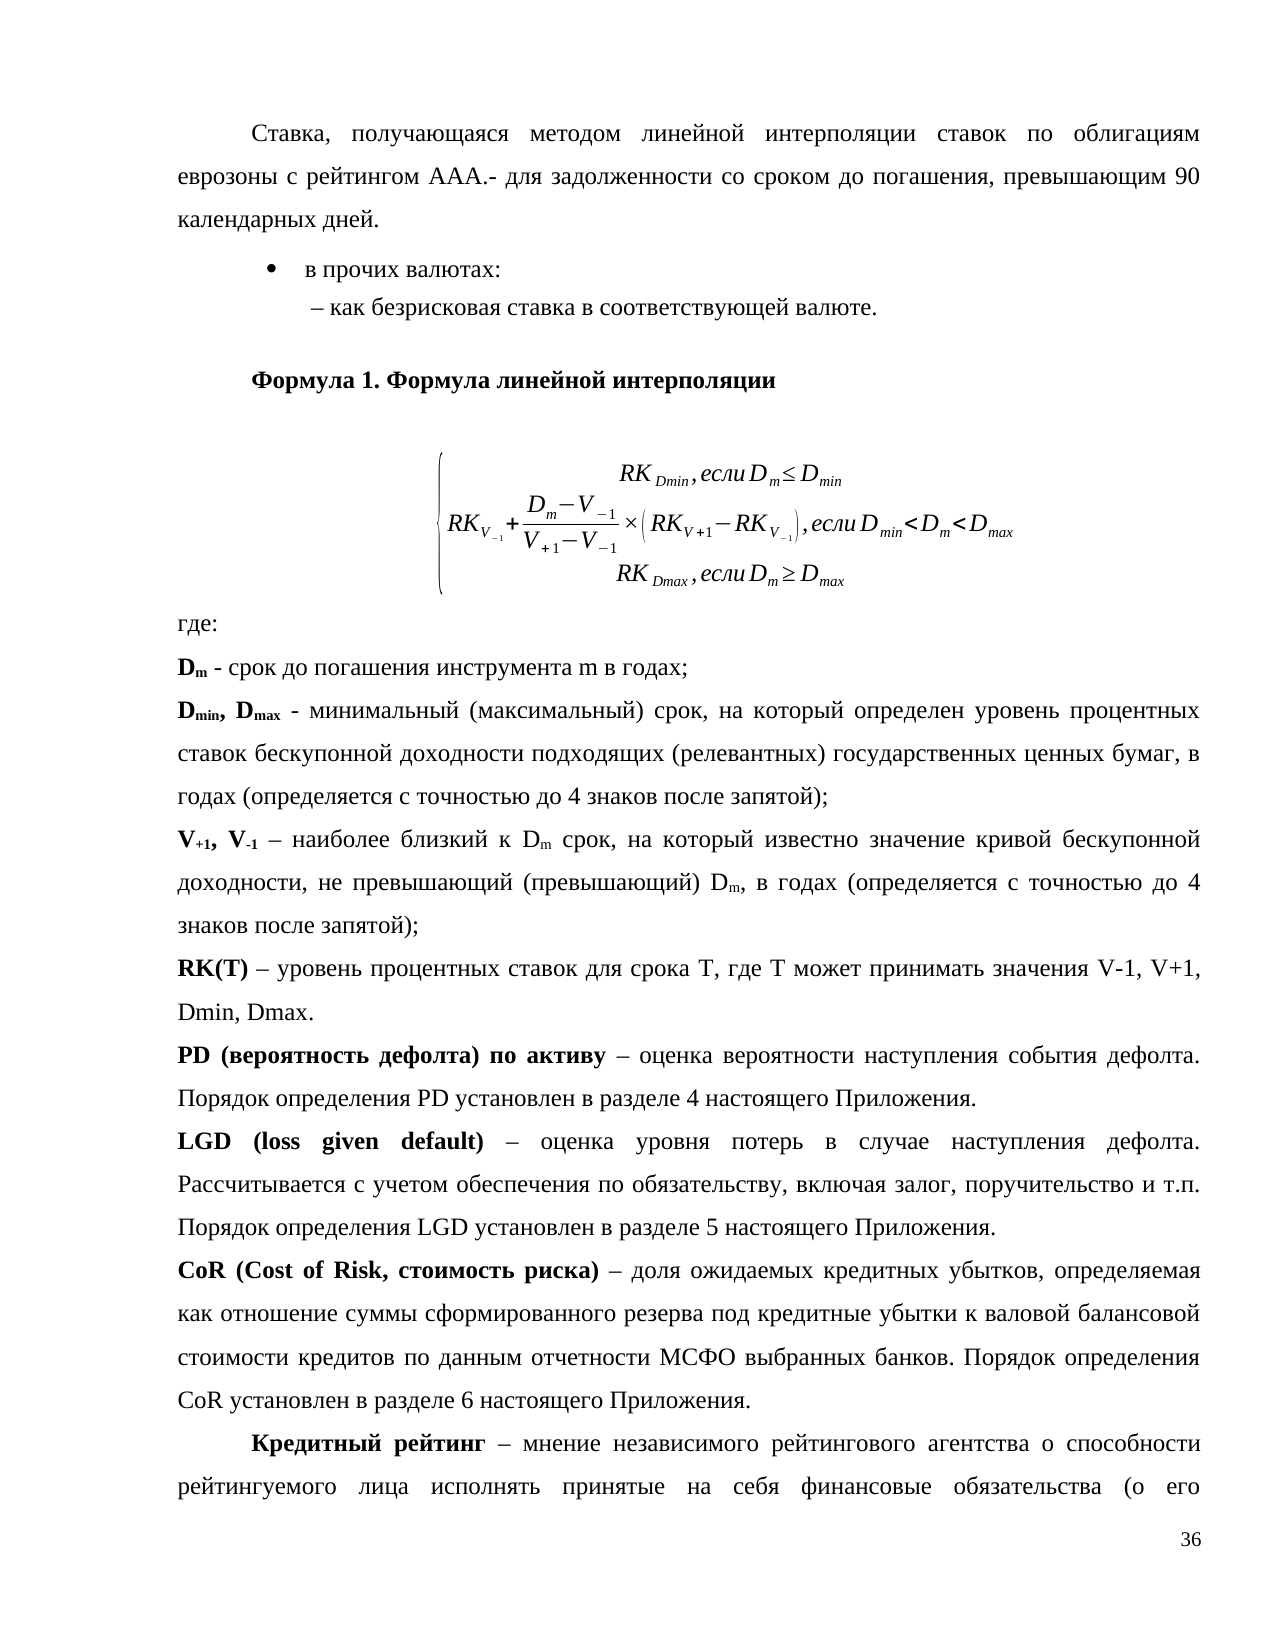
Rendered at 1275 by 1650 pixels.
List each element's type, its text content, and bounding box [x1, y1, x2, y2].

list – как безрисковая ставка в соответствующей валюте. [304, 285, 1201, 322]
text LGD (loss given default) – оценка уровня потерь в случае наступления дефолта. Рассчитывается с учетом обеспечения по обязательству, включая залог, поручительство и т.п. Порядок определения LGD установлен в разделе 5 настоящего Приложения. [177, 1126, 1201, 1241]
list Формула 1. Формула линейной интерполяции [177, 366, 1201, 394]
text CoR (Cost of Risk, стоимость риска) – доля ожидаемых кредитных убытков, определяемая как отношение суммы сформированного резерва под кредитные убытки к валовой балансовой стоимости кредитов по данным отчетности МСФО выбранных банков. Порядок определения CoR установлен в разделе 6 настоящего Приложения. [177, 1255, 1201, 1413]
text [177, 1428, 1201, 1500]
list в прочих валютах: [267, 247, 1201, 285]
list Ставка, получающаяся методом линейной интерполяции ставок по облигациям еврозоны с рейтингом ААА.- для задолженности со сроком до погашения, превышающим 90 календарных дней. [177, 118, 1201, 233]
text Dmin, Dmax - минимальный (максимальный) срок, на который определен уровень процентных ставок бескупонной доходности подходящих (релевантных) государственных ценных бумаг, в годах (определяется с точностью до 4 знаков после запятой); [177, 695, 1201, 810]
text Dm - срок до погашения инструмента m в годах; [177, 652, 1201, 680]
text RK(T) – уровень процентных ставок для срока T, где T может принимать значения V-1, V+1, Dmin, Dmax. [177, 953, 1201, 1025]
text где: [177, 608, 1201, 637]
text PD (вероятность дефолта) по активу – оценка вероятности наступления события дефолта. Порядок определения PD установлен в разделе 4 настоящего Приложения. [177, 1040, 1201, 1112]
text V+1, V-1 – наиболее близкий к Dm срок, на который известно значение кривой бескупонной доходности, не превышающий (превышающий) Dm, в годах (определяется с точностью до 4 знаков после запятой); [177, 824, 1201, 939]
